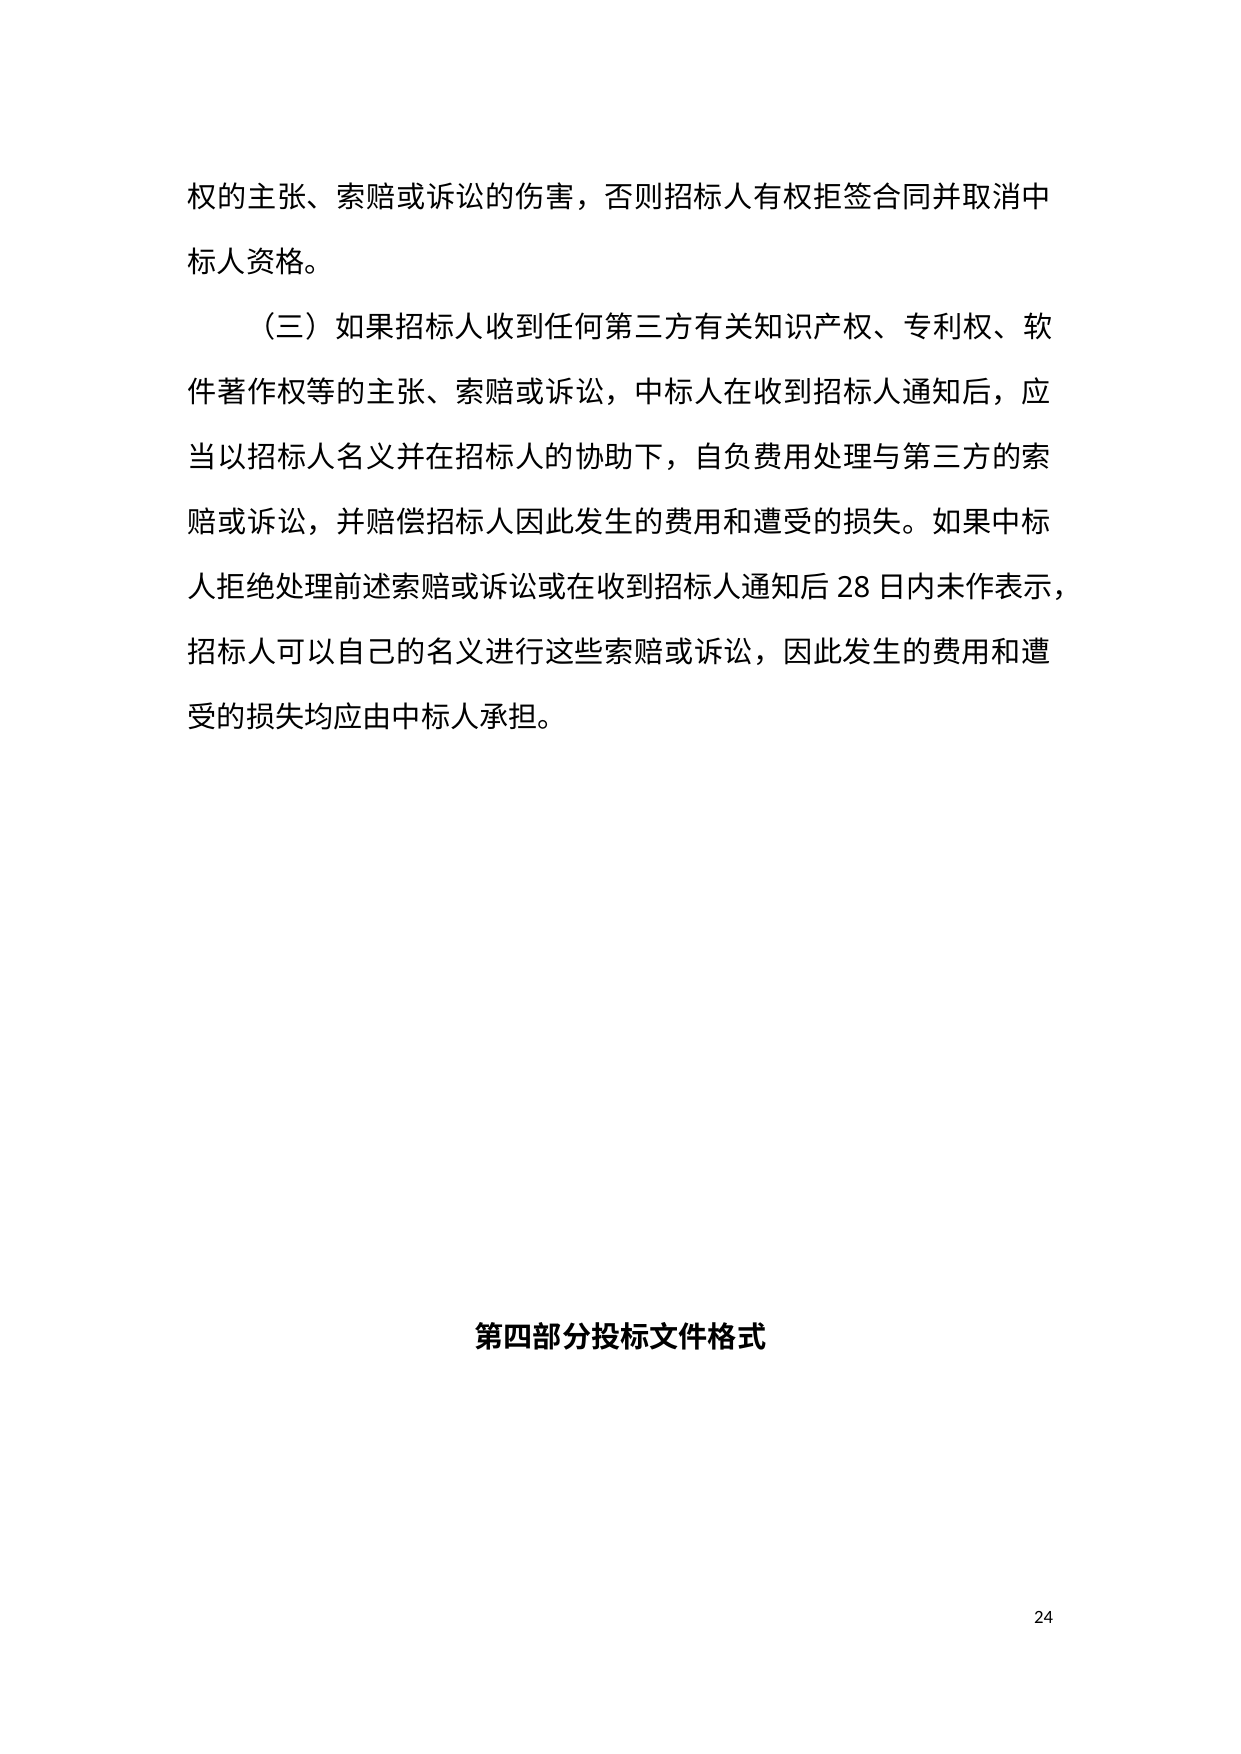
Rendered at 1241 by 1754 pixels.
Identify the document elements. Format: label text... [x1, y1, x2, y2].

text （三）如果招标人收到任何第三方有关知识产权、专利权、软件著作权等的主张、索赔或诉讼，中标人在收到招标人通知后，应当以招标人名义并在招标人的协助下，自负费用处理与第三方的索赔或诉讼，并赔偿招标人因此发生的费用和遭受的损失。如果中标人拒绝处理前述索赔或诉讼或在收到招标人通知后 28 日内未作表示，招标人可以自己的名义进行这些索赔或诉讼，因此发生的费用和遭受的损失均应由中标人承担。 [187, 292, 1053, 747]
subtitle 第四部分投标文件格式 [187, 1302, 1053, 1367]
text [187, 162, 1053, 292]
